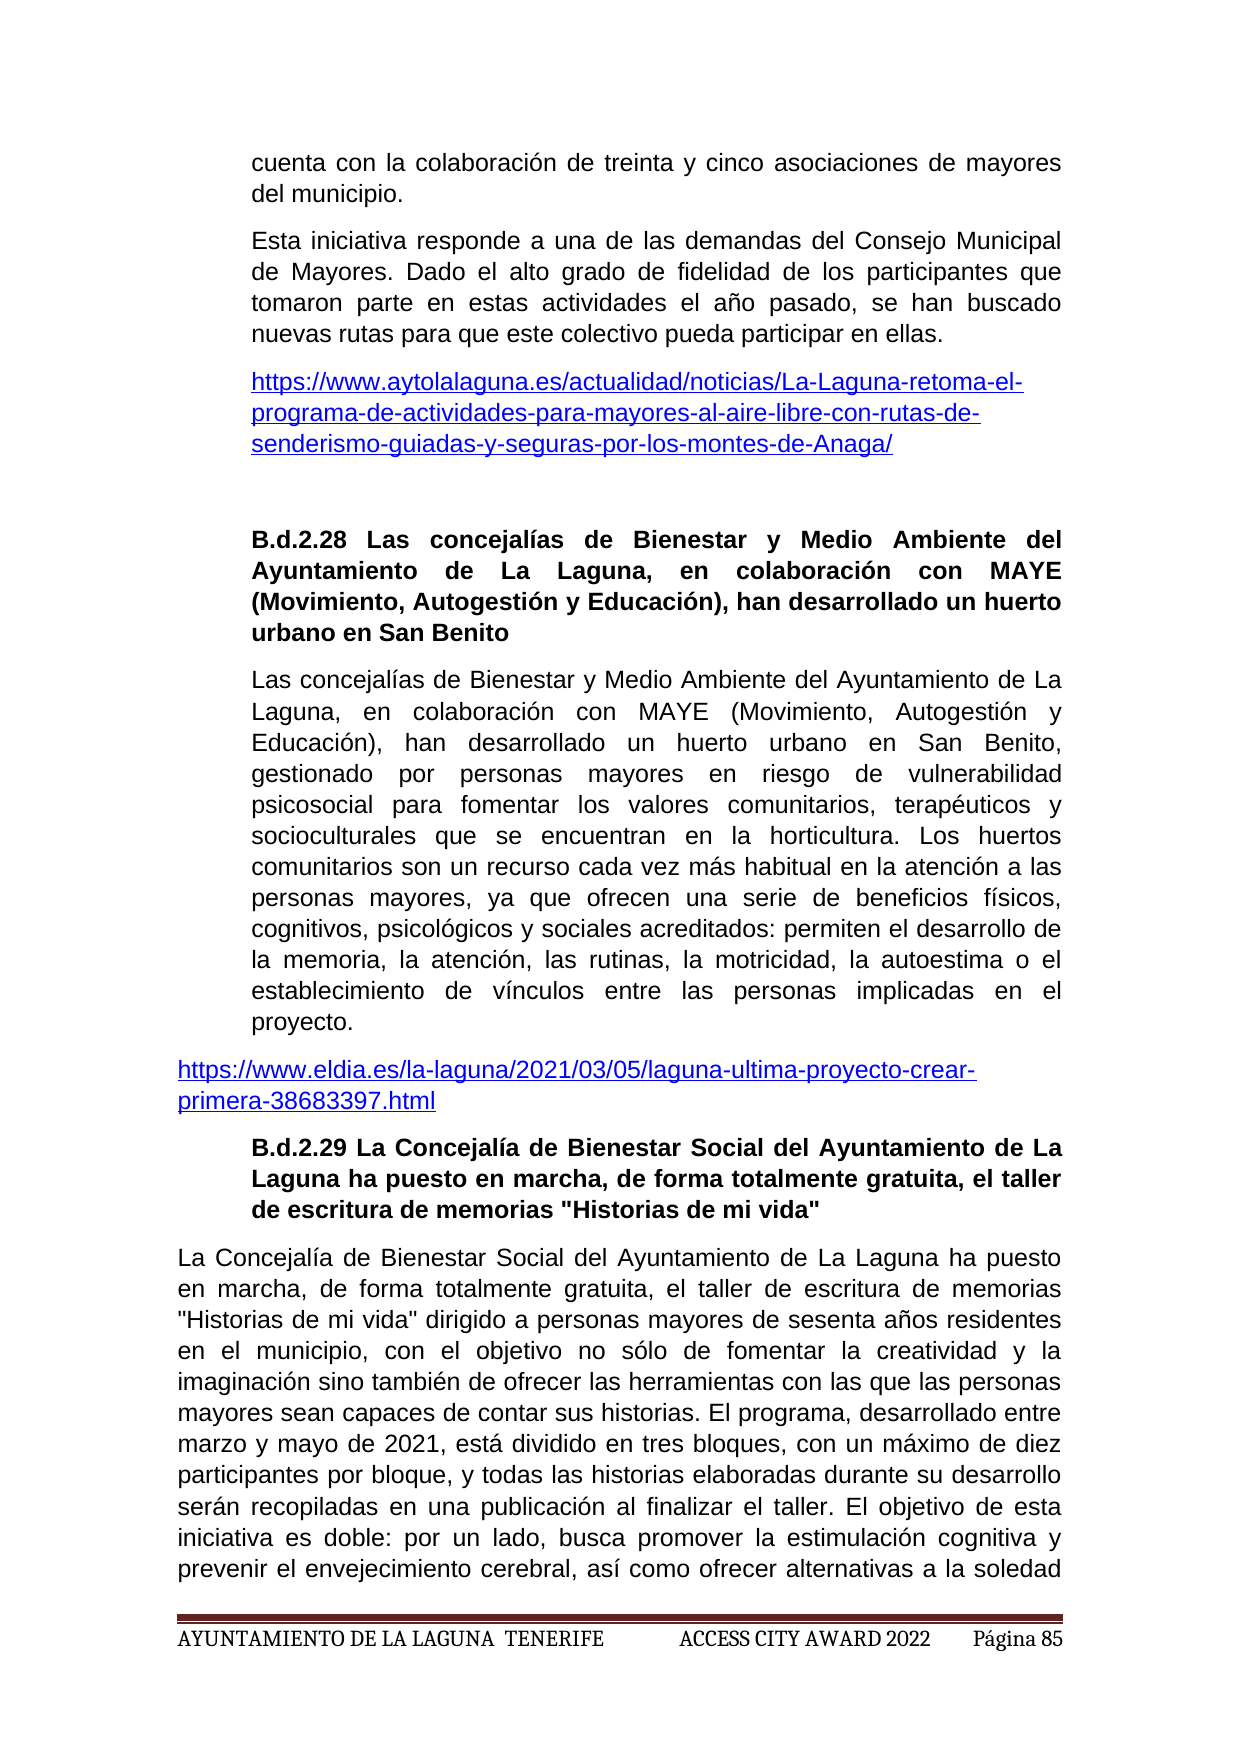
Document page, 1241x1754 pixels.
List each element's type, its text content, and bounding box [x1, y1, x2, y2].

text https://www.aytolalaguna.es/actualidad/noticias/La-Laguna-retoma-el-programa-de-actividades-para-mayores-al-aire-libre-con-rutas-de-senderismo-guiadas-y-seguras-por-los-montes-de-Anaga/ [251, 367, 1063, 458]
text Las concejalías de Bienestar y Medio Ambiente del Ayuntamiento de La Laguna, en colaboración con MAYE (Movimiento, Autogestión y Educación), han desarrollado un huerto urbano en San Benito, gestionado por personas mayores en riesgo de vulnerabilidad psicosocial para fomentar los valores comunitarios, terapéuticos y socioculturales que se encuentran en la horticultura. Los huertos comunitarios son un recurso cada vez más habitual en la atención a las personas mayores, ya que ofrecen una serie de beneficios físicos, cognitivos, psicológicos y sociales acreditados: permiten el desarrollo de la memoria, la atención, las rutinas, la motricidad, la autoestima o el establecimiento de vínculos entre las personas implicadas en el proyecto. [251, 666, 1063, 1036]
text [177, 1243, 1063, 1582]
text B.d.2.29 La Concejalía de Bienestar Social del Ayuntamiento de La Laguna ha puesto en marcha, de forma totalmente gratuita, el taller de escritura de memorias "Historias de mi vida" [251, 1133, 1063, 1224]
text https://www.eldia.es/la-laguna/2021/03/05/laguna-ultima-proyecto-crear-primera-38683397.html [177, 1055, 1063, 1114]
text Esta iniciativa responde a una de las demandas del Consejo Municipal de Mayores. Dado el alto grado de fidelidad de los participantes que tomaron parte en estas actividades el año pasado, se han buscado nuevas rutas para que este colectivo pueda participar en ellas. [251, 226, 1063, 348]
text B.d.2.28 Las concejalías de Bienestar y Medio Ambiente del Ayuntamiento de La Laguna, en colaboración con MAYE (Movimiento, Autogestión y Educación), han desarrollado un huerto urbano en San Benito [251, 525, 1063, 647]
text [251, 148, 1063, 207]
